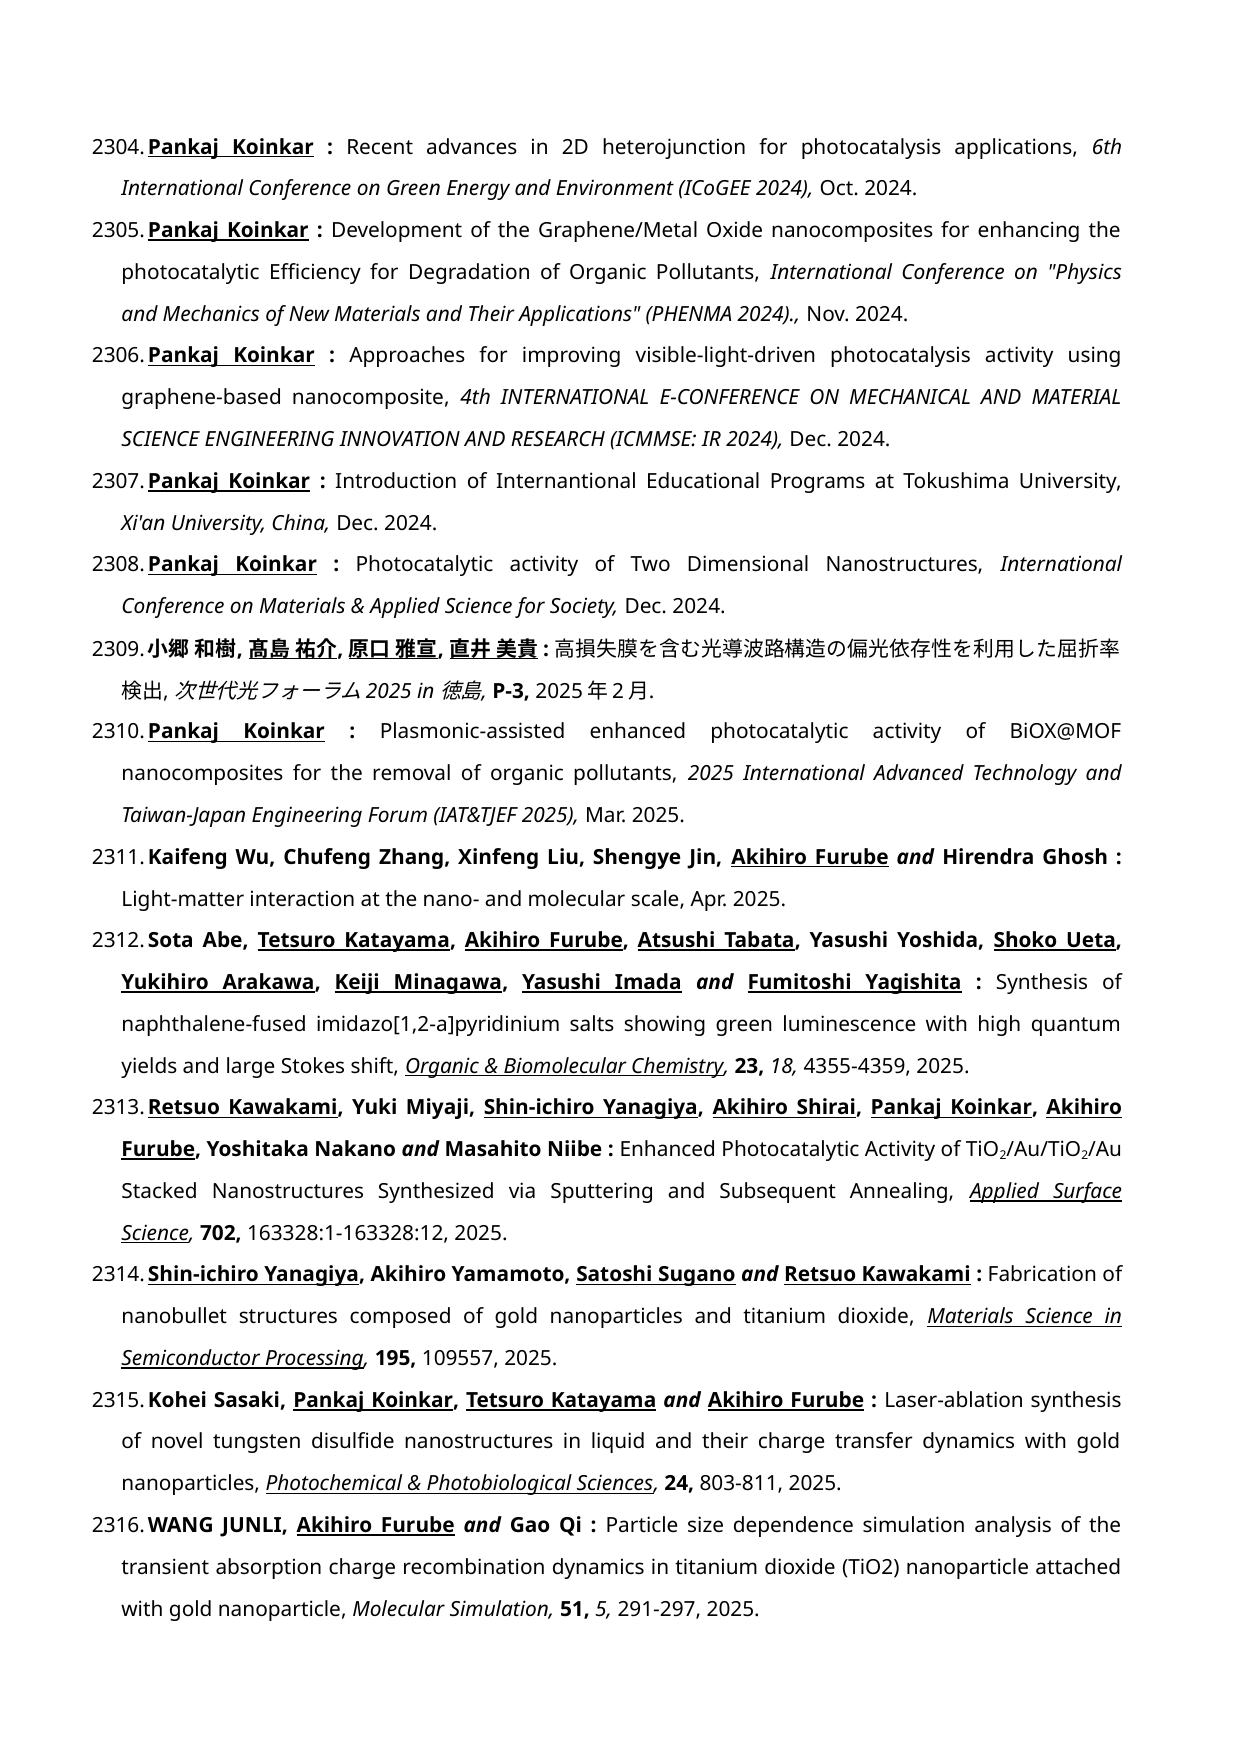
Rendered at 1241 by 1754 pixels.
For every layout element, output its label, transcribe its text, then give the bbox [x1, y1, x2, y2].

list Pankaj Koinkar : Recent advances in 2D heterojunction for photocatalysis applications, 6th International Conference on Green Energy and Environment (ICoGEE 2024), Oct. 2024. [92, 125, 1122, 209]
list 小郷 和樹, 髙島 祐介, 原口 雅宣, 直井 美貴 : 高損失膜を含む光導波路構造の偏光依存性を利用した屈折率検出, 次世代光フォーラム 2025 in 徳島, P-3, 2025年2月. [92, 626, 1122, 710]
list Pankaj Koinkar : Plasmonic-assisted enhanced photocatalytic activity of BiOX@MOF nanocomposites for the removal of organic pollutants, 2025 International Advanced Technology and Taiwan-Japan Engineering Forum (IAT&TJEF 2025), Mar. 2025. [92, 710, 1122, 835]
list Retsuo Kawakami, Yuki Miyaji, Shin-ichiro Yanagiya, Akihiro Shirai, Pankaj Koinkar, Akihiro Furube, Yoshitaka Nakano and Masahito Niibe : Enhanced Photocatalytic Activity of TiO2/Au/TiO2/Au Stacked Nanostructures Synthesized via Sputtering and Subsequent Annealing, Applied Surface Science, 702, 163328:1-163328:12, 2025. [92, 1086, 1122, 1253]
list Pankaj Koinkar : Introduction of Internantional Educational Programs at Tokushima University, Xi'an University, China, Dec. 2024. [92, 459, 1122, 543]
list Kohei Sasaki, Pankaj Koinkar, Tetsuro Katayama and Akihiro Furube : Laser-ablation synthesis of novel tungsten disulfide nanostructures in liquid and their charge transfer dynamics with gold nanoparticles, Photochemical & Photobiological Sciences, 24, 803-811, 2025. [92, 1378, 1122, 1503]
list Sota Abe, Tetsuro Katayama, Akihiro Furube, Atsushi Tabata, Yasushi Yoshida, Shoko Ueta, Yukihiro Arakawa, Keiji Minagawa, Yasushi Imada and Fumitoshi Yagishita : Synthesis of naphthalene-fused imidazo[1,2-a]pyridinium salts showing green luminescence with high quantum yields and large Stokes shift, Organic & Biomolecular Chemistry, 23, 18, 4355-4359, 2025. [92, 919, 1122, 1086]
list Pankaj Koinkar : Approaches for improving visible-light-driven photocatalysis activity using graphene-based nanocomposite, 4th INTERNATIONAL E-CONFERENCE ON MECHANICAL AND MATERIAL SCIENCE ENGINEERING INNOVATION AND RESEARCH (ICMMSE: IR 2024), Dec. 2024. [92, 334, 1122, 459]
list WANG JUNLI, Akihiro Furube and Gao Qi : Particle size dependence simulation analysis of the transient absorption charge recombination dynamics in titanium dioxide (TiO2) nanoparticle attached with gold nanoparticle, Molecular Simulation, 51, 5, 291-297, 2025. [92, 1503, 1122, 1629]
list Kaifeng Wu, Chufeng Zhang, Xinfeng Liu, Shengye Jin, Akihiro Furube and Hirendra Ghosh : Light-matter interaction at the nano- and molecular scale, Apr. 2025. [92, 835, 1122, 919]
list Shin-ichiro Yanagiya, Akihiro Yamamoto, Satoshi Sugano and Retsuo Kawakami : Fabrication of nanobullet structures composed of gold nanoparticles and titanium dioxide, Materials Science in Semiconductor Processing, 195, 109557, 2025. [92, 1253, 1122, 1378]
list Pankaj Koinkar : Development of the Graphene/Metal Oxide nanocomposites for enhancing the photocatalytic Efficiency for Degradation of Organic Pollutants, International Conference on "Physics and Mechanics of New Materials and Their Applications" (PHENMA 2024)., Nov. 2024. [92, 209, 1122, 334]
list Pankaj Koinkar : Photocatalytic activity of Two Dimensional Nanostructures, International Conference on Materials & Applied Science for Society, Dec. 2024. [92, 543, 1122, 626]
